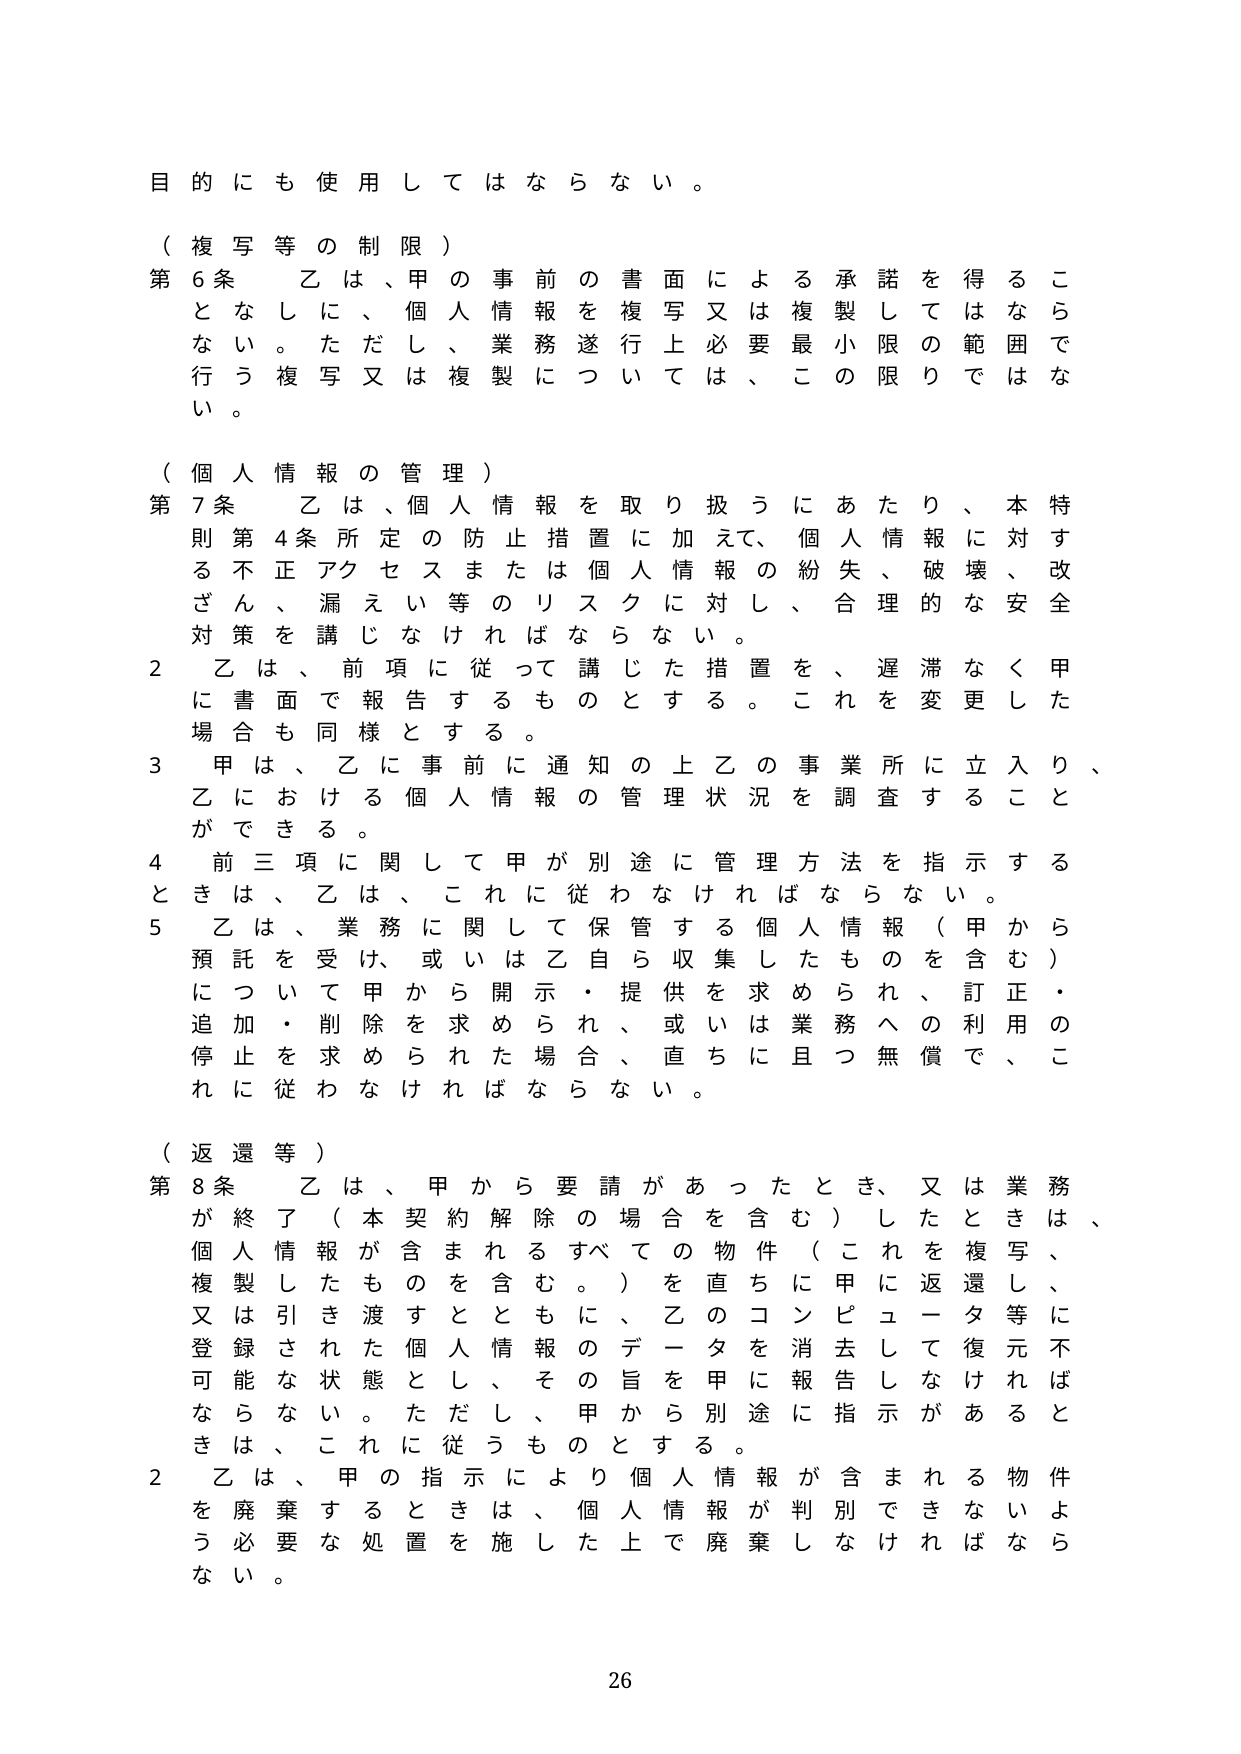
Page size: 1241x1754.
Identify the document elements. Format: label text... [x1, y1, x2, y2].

text （複写等の制限） [149, 229, 1091, 261]
text 5 乙は、業務に関して保管する個人情報（甲から預託を受け、或いは乙自ら収集したものを含む）について甲から開示・提供を求められ、訂正・追加・削除を求められ、或いは業務への利用の停止を求められた場合、直ちに且つ無償で、これに従わなければならない。 [149, 909, 1091, 1104]
text （返還等） [149, 1136, 1091, 1168]
text 第7条 乙は､個人情報を取り扱うにあたり、本特則第4条所定の防止措置に加えて、個人情報に対する不正アクセスまたは個人情報の紛失、破壊、改ざん、漏えい等のリスクに対し、合理的な安全対策を講じなければならない。 [149, 488, 1091, 650]
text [149, 164, 1091, 197]
text 第6条 乙は､甲の事前の書面による承諾を得ることなしに、個人情報を複写又は複製してはならない。ただし、業務遂行上必要最小限の範囲で行う複写又は複製については、この限りではない。 [149, 261, 1091, 423]
text 2 乙は、前項に従って講じた措置を、遅滞なく甲に書面で報告するものとする。これを変更した場合も同様とする。 [149, 650, 1091, 747]
text 3 甲は、乙に事前に通知の上乙の事業所に立入り、乙における個人情報の管理状況を調査することができる。 [149, 747, 1091, 844]
text 2 乙は、甲の指示により個人情報が含まれる物件を廃棄するときは、個人情報が判別できないよう必要な処置を施した上で廃棄しなければならない。 [149, 1460, 1091, 1590]
text 第8条 乙は、甲から要請があったとき、又は業務が終了（本契約解除の場合を含む）したときは、個人情報が含まれるすべての物件（これを複写、複製したものを含む。）を直ちに甲に返還し、又は引き渡すとともに、乙のコンピュータ等に登録された個人情報のデータを消去して復元不可能な状態とし、その旨を甲に報告しなければならない。ただし、甲から別途に指示があるときは、これに従うものとする。 [149, 1168, 1091, 1460]
text （個人情報の管理） [149, 456, 1091, 488]
text 4 前三項に関して甲が別途に管理方法を指示するときは、乙は、これに従わなければならない。 [149, 844, 1091, 909]
